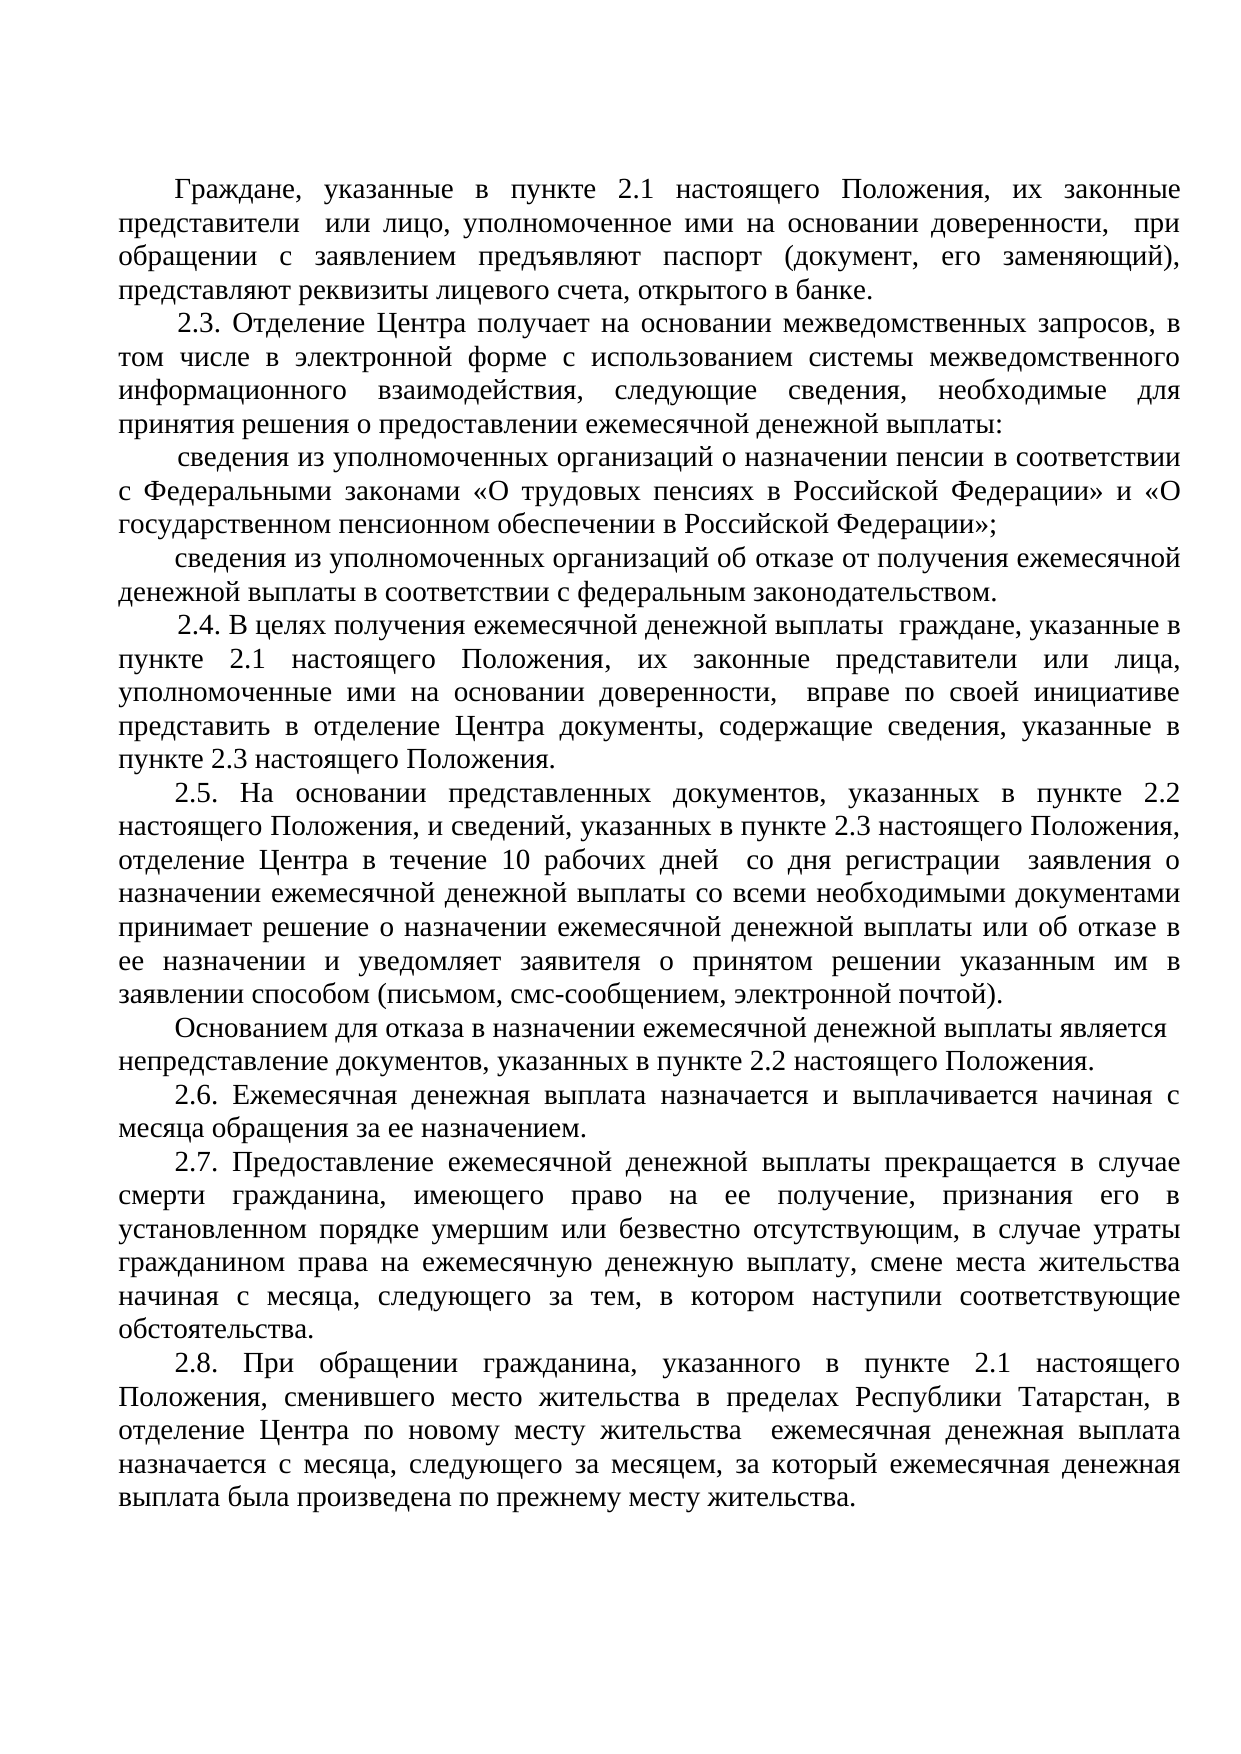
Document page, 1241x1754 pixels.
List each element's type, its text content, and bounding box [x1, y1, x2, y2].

text сведения из уполномоченных организаций о назначении пенсии в соответствии с Федеральными законами «О трудовых пенсиях в Российской Федерации» и «О государственном пенсионном обеспечении в Российской Федерации»; [118, 439, 1181, 540]
text 2.3. Отделение Центра получает на основании межведомственных запросов, в том числе в электронной форме с использованием системы межведомственного информационного взаимодействия, следующие сведения, необходимые для принятия решения о предоставлении ежемесячной денежной выплаты: [118, 305, 1181, 439]
text 2.5. На основании представленных документов, указанных в пункте 2.2 настоящего Положения, и сведений, указанных в пункте 2.3 настоящего Положения, отделение Центра в течение 10 рабочих дней со дня регистрации заявления о назначении ежемесячной денежной выплаты со всеми необходимыми документами принимает решение о назначении ежемесячной денежной выплаты или об отказе в ее назначении и уведомляет заявителя о принятом решении указанным им в заявлении способом (письмом, смс-сообщением, электронной почтой). [118, 775, 1181, 1010]
text Граждане, указанные в пункте 2.1 настоящего Положения, их законные представители или лицо, уполномоченное ими на основании доверенности, при обращении с заявлением предъявляют паспорт (документ, его заменяющий), представляют реквизиты лицевого счета, открытого в банке. [118, 171, 1181, 305]
text непредставление документов, указанных в пункте 2.2 настоящего Положения. [118, 1043, 1181, 1077]
text 2.6. Ежемесячная денежная выплата назначается и выплачивается начиная с месяца обращения за ее назначением. [118, 1077, 1181, 1144]
text 2.8. При обращении гражданина, указанного в пункте 2.1 настоящего Положения, сменившего место жительства в пределах Республики Татарстан, в отделение Центра по новому месту жительства ежемесячная денежная выплата назначается с месяца, следующего за месяцем, за который ежемесячная денежная выплата была произведена по прежнему месту жительства. [118, 1345, 1181, 1513]
text 2.7. Предоставление ежемесячной денежной выплаты прекращается в случае смерти гражданина, имеющего право на ее получение, признания его в установленном порядке умершим или безвестно отсутствующим, в случае утраты гражданином права на ежемесячную денежную выплату, смене места жительства начиная с месяца, следующего за тем, в котором наступили соответствующие обстоятельства. [118, 1144, 1181, 1345]
text Основанием для отказа в назначении ежемесячной денежной выплаты является [118, 1010, 1181, 1043]
text сведения из уполномоченных организаций об отказе от получения ежемесячной денежной выплаты в соответствии с федеральным законодательством. [118, 540, 1181, 607]
text 2.4. В целях получения ежемесячной денежной выплаты граждане, указанные в пункте 2.1 настоящего Положения, их законные представители или лица, уполномоченные ими на основании доверенности, вправе по своей инициативе представить в отделение Центра документы, содержащие сведения, указанные в пункте 2.3 настоящего Положения. [118, 607, 1181, 775]
